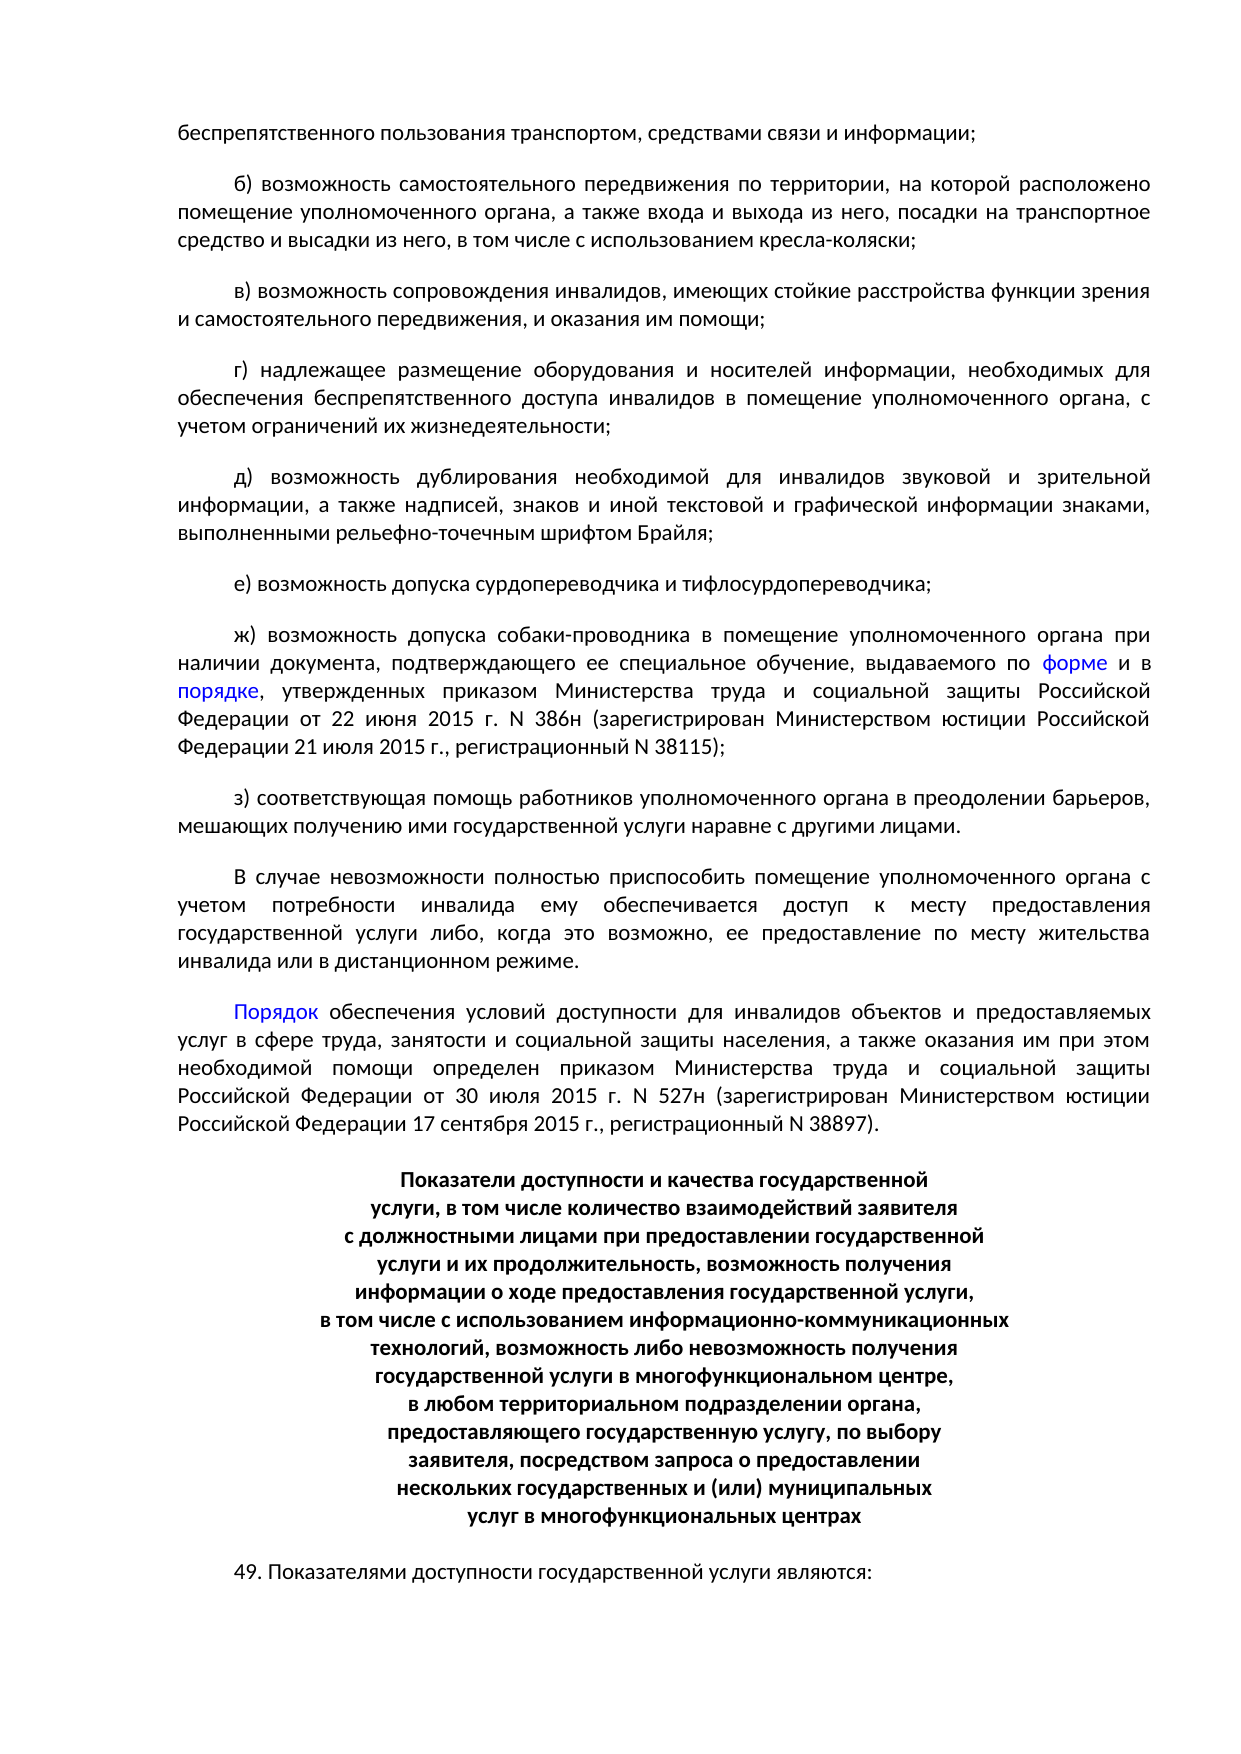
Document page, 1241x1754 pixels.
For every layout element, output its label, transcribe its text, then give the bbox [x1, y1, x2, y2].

title в любом территориальном подразделении органа, [177, 1389, 1152, 1417]
text д) возможность дублирования необходимой для инвалидов звуковой и зрительной информации, а также надписей, знаков и иной текстовой и графической информации знаками, выполненными рельефно-точечным шрифтом Брайля; [177, 462, 1152, 546]
title технологий, возможность либо невозможность получения [177, 1333, 1152, 1361]
text ж) возможность допуска собаки-проводника в помещение уполномоченного органа при наличии документа, подтверждающего ее специальное обучение, выдаваемого по форме и в порядке, утвержденных приказом Министерства труда и социальной защиты Российской Федерации от 22 июня 2015 г. N 386н (зарегистрирован Министерством юстиции Российской Федерации 21 июля 2015 г., регистрационный N 38115); [177, 620, 1152, 760]
title услуги и их продолжительность, возможность получения [177, 1249, 1152, 1277]
title услуги, в том числе количество взаимодействий заявителя [177, 1193, 1152, 1221]
title предоставляющего государственную услугу, по выбору [177, 1417, 1152, 1445]
title в том числе с использованием информационно-коммуникационных [177, 1305, 1152, 1333]
text г) надлежащее размещение оборудования и носителей информации, необходимых для обеспечения беспрепятственного доступа инвалидов в помещение уполномоченного органа, с учетом ограничений их жизнедеятельности; [177, 355, 1152, 439]
title с должностными лицами при предоставлении государственной [177, 1221, 1152, 1249]
title услуг в многофункциональных центрах [177, 1501, 1152, 1529]
title Показатели доступности и качества государственной [177, 1165, 1152, 1193]
text в) возможность сопровождения инвалидов, имеющих стойкие расстройства функции зрения и самостоятельного передвижения, и оказания им помощи; [177, 276, 1152, 332]
title государственной услуги в многофункциональном центре, [177, 1361, 1152, 1389]
text б) возможность самостоятельного передвижения по территории, на которой расположено помещение уполномоченного органа, а также входа и выхода из него, посадки на транспортное средство и высадки из него, в том числе с использованием кресла-коляски; [177, 169, 1152, 253]
text з) соответствующая помощь работников уполномоченного органа в преодолении барьеров, мешающих получению ими государственной услуги наравне с другими лицами. [177, 783, 1152, 839]
text е) возможность допуска сурдопереводчика и тифлосурдопереводчика; [177, 569, 1152, 597]
title информации о ходе предоставления государственной услуги, [177, 1277, 1152, 1305]
text Порядок обеспечения условий доступности для инвалидов объектов и предоставляемых услуг в сфере труда, занятости и социальной защиты населения, а также оказания им при этом необходимой помощи определен приказом Министерства труда и социальной защиты Российской Федерации от 30 июля 2015 г. N 527н (зарегистрирован Министерством юстиции Российской Федерации 17 сентября 2015 г., регистрационный N 38897). [177, 997, 1152, 1137]
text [177, 118, 1152, 146]
title заявителя, посредством запроса о предоставлении [177, 1445, 1152, 1473]
text В случае невозможности полностью приспособить помещение уполномоченного органа с учетом потребности инвалида ему обеспечивается доступ к месту предоставления государственной услуги либо, когда это возможно, ее предоставление по месту жительства инвалида или в дистанционном режиме. [177, 862, 1152, 974]
title нескольких государственных и (или) муниципальных [177, 1473, 1152, 1501]
text 49. Показателями доступности государственной услуги являются: [177, 1557, 1152, 1585]
